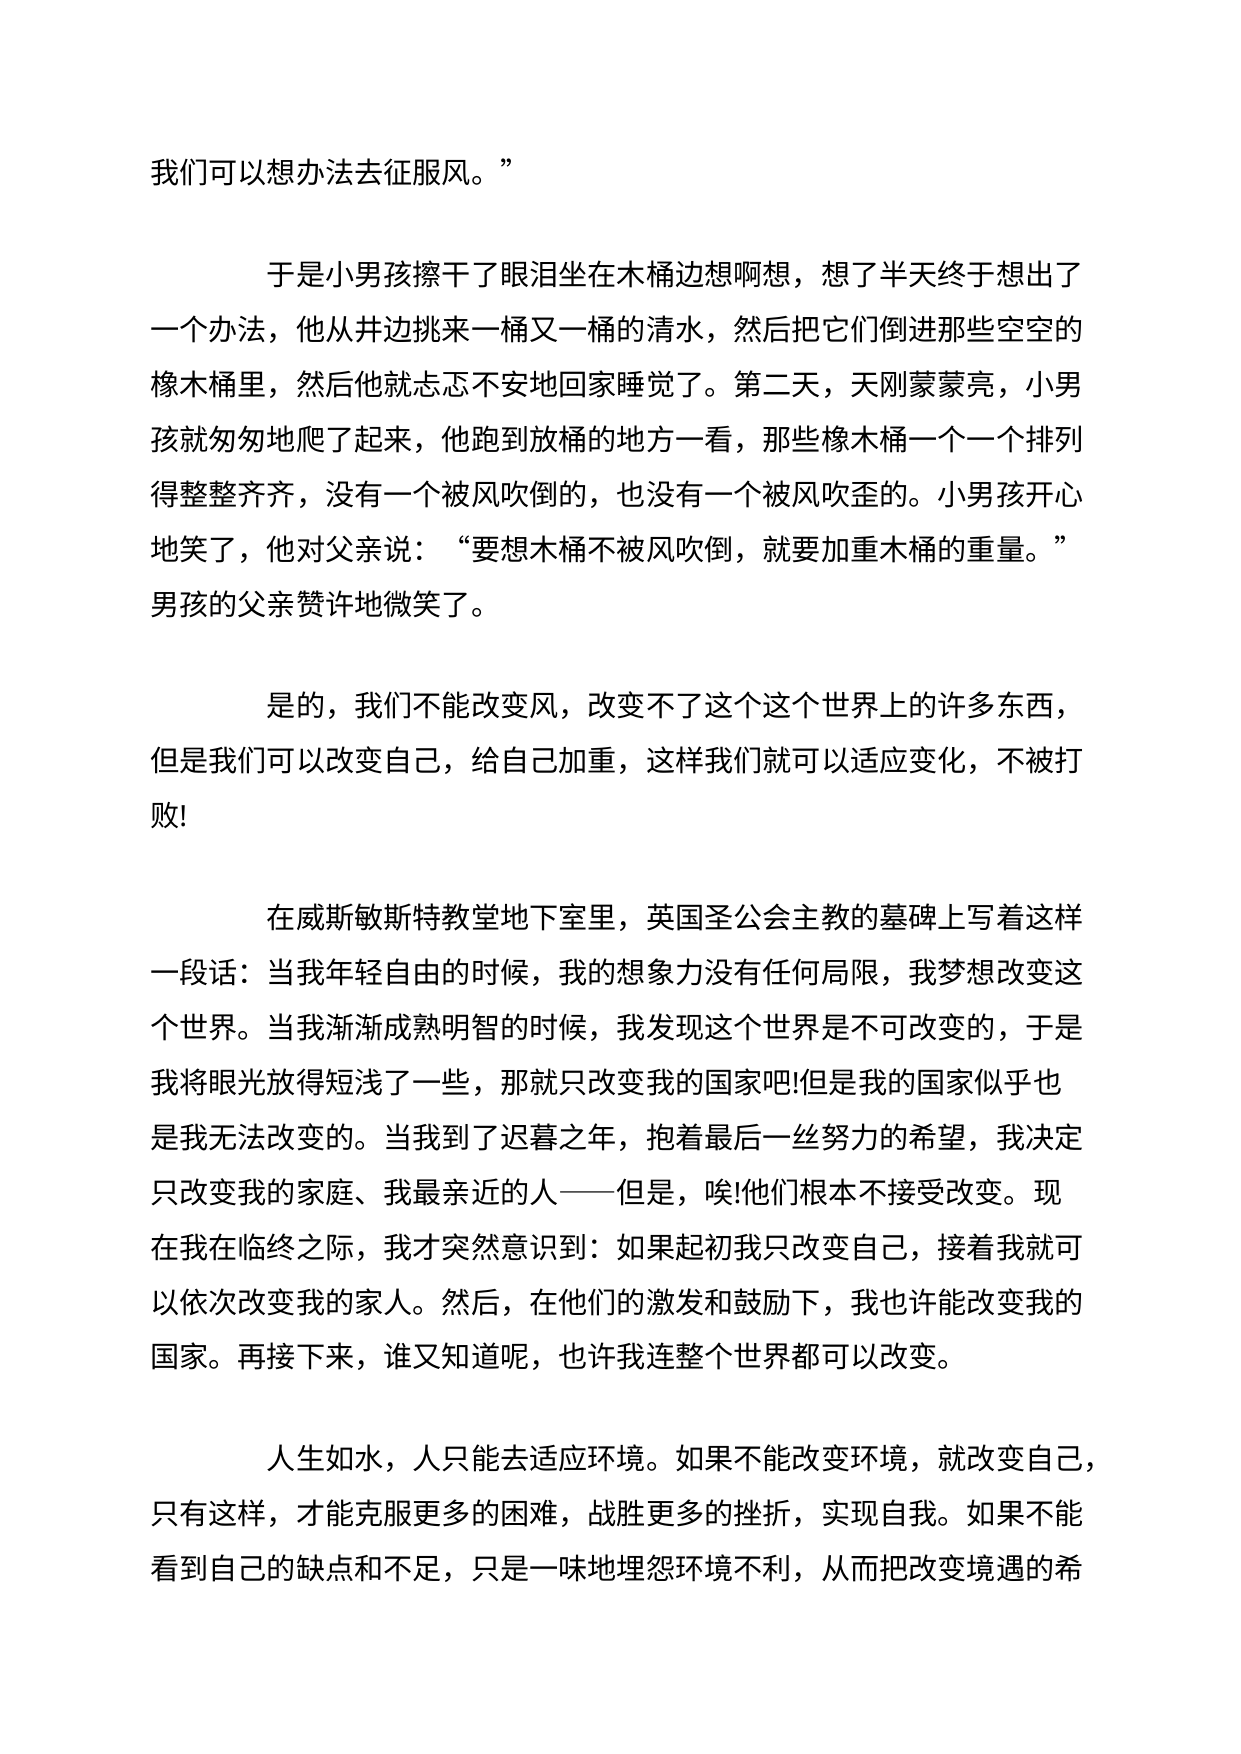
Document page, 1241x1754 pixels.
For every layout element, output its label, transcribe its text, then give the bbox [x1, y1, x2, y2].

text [150, 150, 1090, 192]
text 是的，我们不能改变风，改变不了这个这个世界上的许多东西，但是我们可以改变自己，给自己加重，这样我们就可以适应变化，不被打败! [150, 683, 1090, 835]
text 在威斯敏斯特教堂地下室里，英国圣公会主教的墓碑上写着这样一段话：当我年轻自由的时候，我的想象力没有任何局限，我梦想改变这个世界。当我渐渐成熟明智的时候，我发现这个世界是不可改变的，于是我将眼光放得短浅了一些，那就只改变我的国家吧!但是我的国家似乎也是我无法改变的。当我到了迟暮之年，抱着最后一丝努力的希望，我决定只改变我的家庭、我最亲近的人——但是，唉!他们根本不接受改变。现在我在临终之际，我才突然意识到：如果起初我只改变自己，接着我就可以依次改变我的家人。然后，在他们的激发和鼓励下，我也许能改变我的国家。再接下来，谁又知道呢，也许我连整个世界都可以改变。 [150, 895, 1090, 1376]
text 于是小男孩擦干了眼泪坐在木桶边想啊想，想了半天终于想出了一个办法，他从井边挑来一桶又一桶的清水，然后把它们倒进那些空空的橡木桶里，然后他就忐忑不安地回家睡觉了。第二天，天刚蒙蒙亮，小男孩就匆匆地爬了起来，他跑到放桶的地方一看，那些橡木桶一个一个排列得整整齐齐，没有一个被风吹倒的，也没有一个被风吹歪的。小男孩开心地笑了，他对父亲说：“要想木桶不被风吹倒，就要加重木桶的重量。”男孩的父亲赞许地微笑了。 [150, 252, 1090, 623]
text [150, 1436, 1090, 1588]
